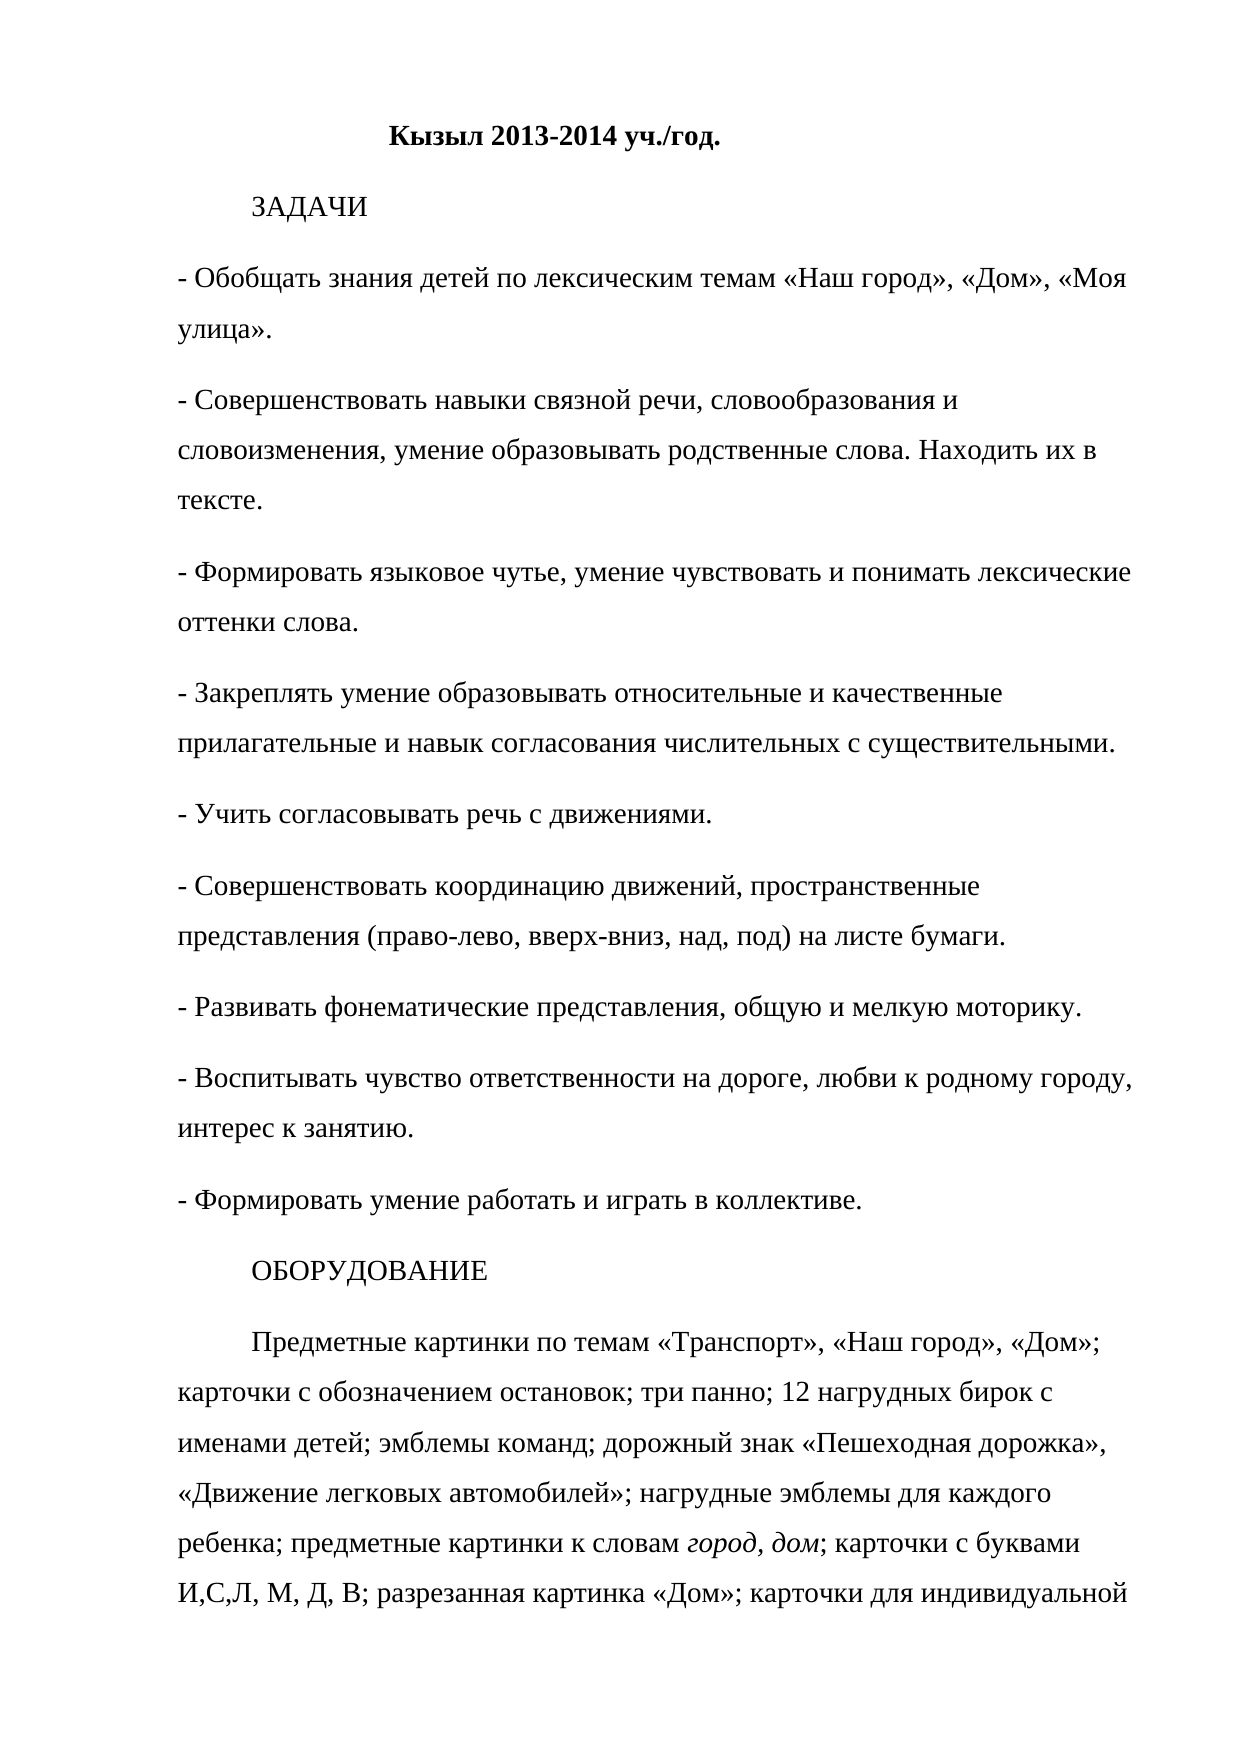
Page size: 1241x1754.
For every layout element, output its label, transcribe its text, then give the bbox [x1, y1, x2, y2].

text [177, 1324, 1152, 1609]
text - Воспитывать чувство ответственности на дороге, любви к родному городу, интерес к занятию. [177, 1060, 1152, 1144]
text Кызыл 2013-2014 уч./год. [177, 118, 1152, 152]
text ОБОРУДОВАНИЕ [177, 1253, 1152, 1286]
text - Формировать умение работать и играть в коллективе. [177, 1182, 1152, 1215]
text - Развивать фонематические представления, общую и мелкую моторику. [177, 989, 1152, 1023]
text - Совершенствовать навыки связной речи, словообразования и словоизменения, умение образовывать родственные слова. Находить их в тексте. [177, 382, 1152, 516]
text - Закреплять умение образовывать относительные и качественные прилагательные и навык согласования числительных с существительными. [177, 675, 1152, 759]
text - Учить согласовывать речь с движениями. [177, 797, 1152, 830]
text - Совершенствовать координацию движений, пространственные представления (право-лево, вверх-вниз, над, под) на листе бумаги. [177, 868, 1152, 952]
text - Формировать языковое чутье, умение чувствовать и понимать лексические оттенки слова. [177, 554, 1152, 637]
text - Обобщать знания детей по лексическим темам «Наш город», «Дом», «Моя улица». [177, 260, 1152, 344]
text ЗАДАЧИ [177, 189, 1152, 223]
